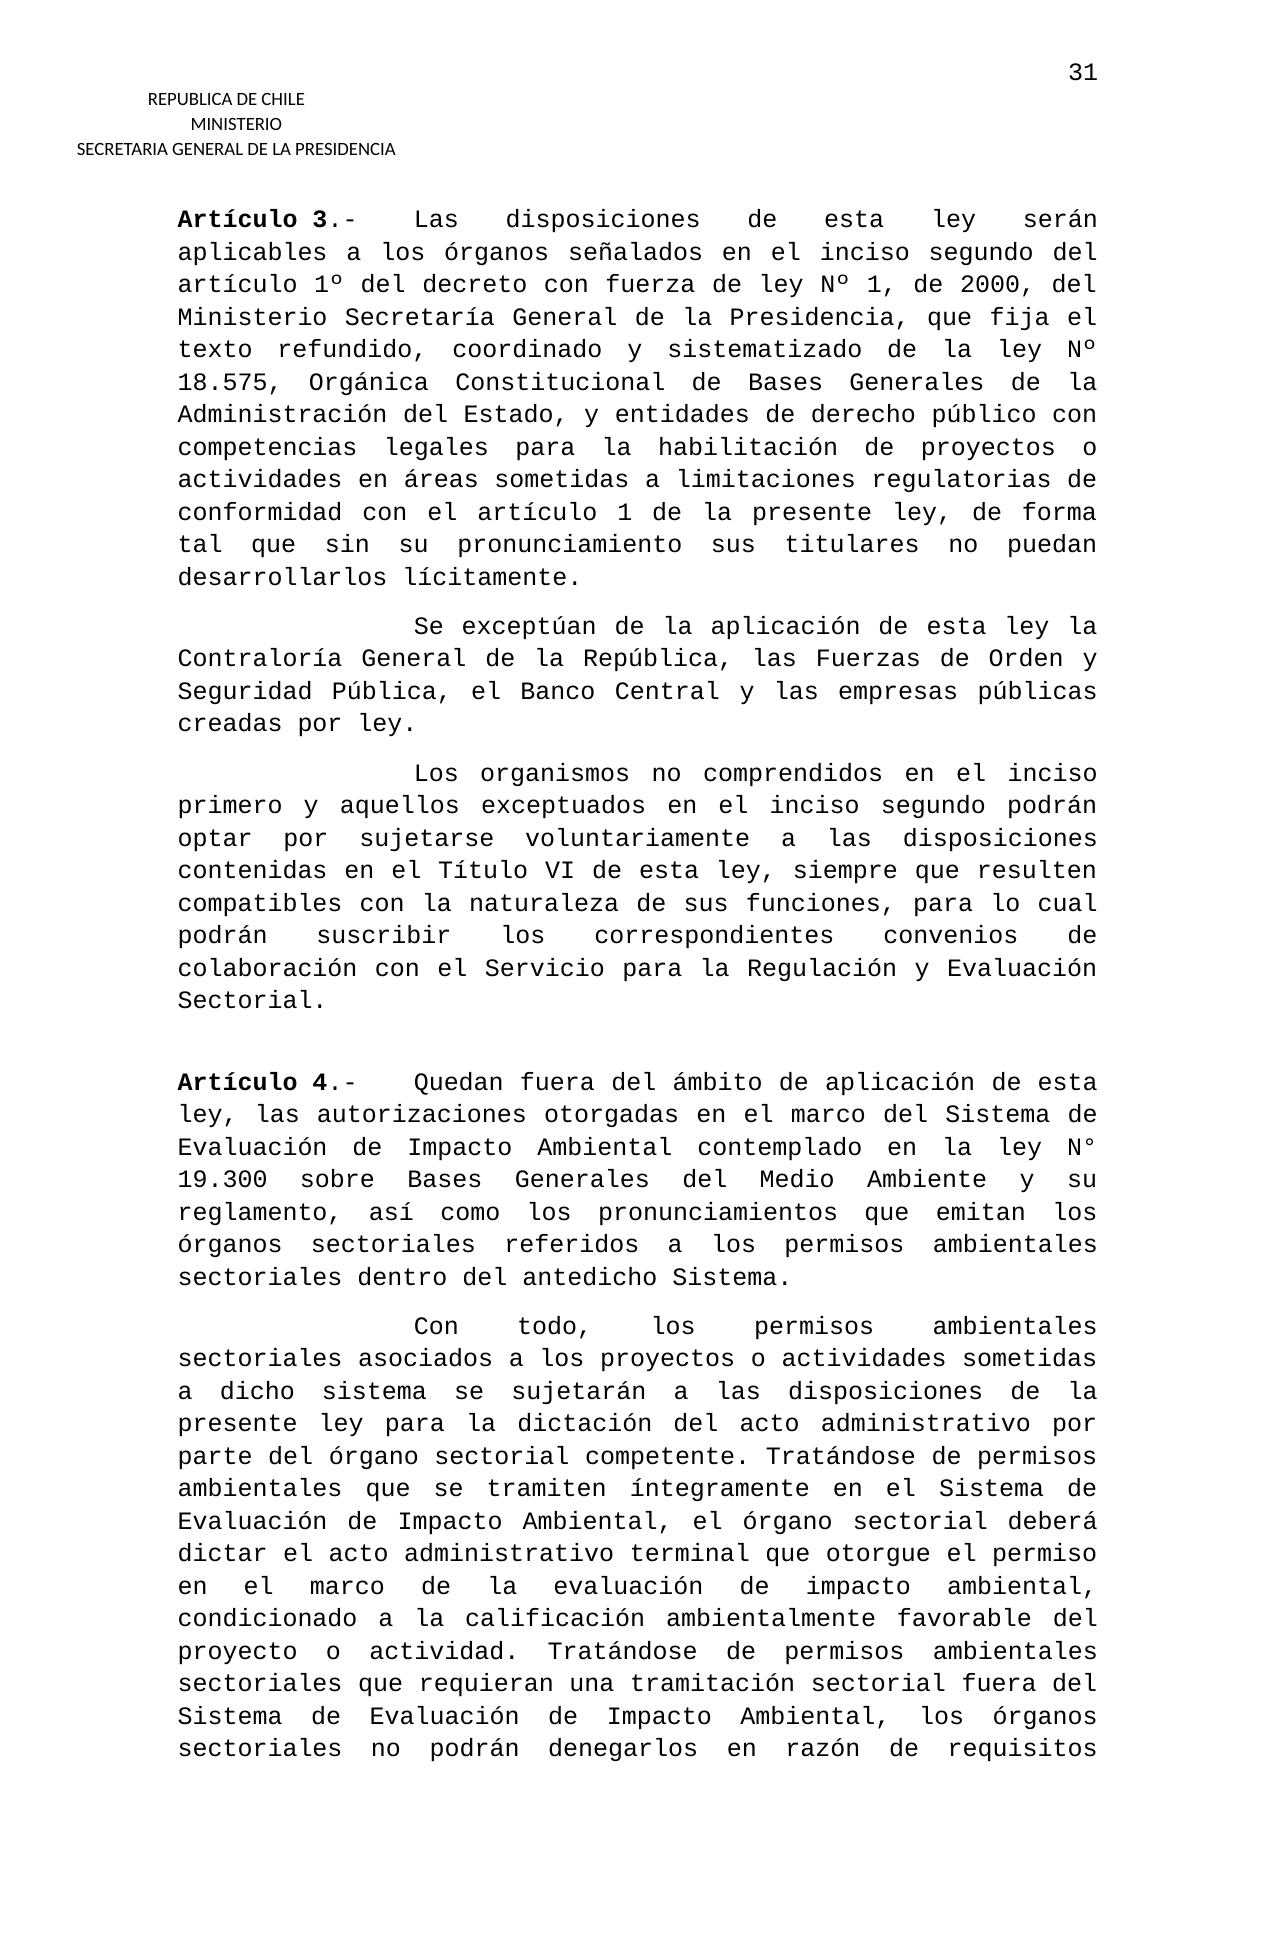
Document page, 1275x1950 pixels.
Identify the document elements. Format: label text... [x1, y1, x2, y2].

text Los organismos no comprendidos en el inciso primero y aquellos exceptuados en el inciso segundo podrán optar por sujetarse voluntariamente a las disposiciones contenidas en el Título VI de esta ley, siempre que resulten compatibles con la naturaleza de sus funciones, para lo cual podrán suscribir los correspondientes convenios de colaboración con el Servicio para la Regulación y Evaluación Sectorial. [177, 760, 1098, 1016]
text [177, 1313, 1098, 1764]
text Se exceptúan de la aplicación de esta ley la Contraloría General de la República, las Fuerzas de Orden y Seguridad Pública, el Banco Central y las empresas públicas creadas por ley. [177, 613, 1098, 739]
text Artículo 4.- Quedan fuera del ámbito de aplicación de esta ley, las autorizaciones otorgadas en el marco del Sistema de Evaluación de Impacto Ambiental contemplado en la ley N° 19.300 sobre Bases Generales del Medio Ambiente y su reglamento, así como los pronunciamientos que emitan los órganos sectoriales referidos a los permisos ambientales sectoriales dentro del antedicho Sistema. [177, 1069, 1098, 1293]
text Artículo 3.- Las disposiciones de esta ley serán aplicables a los órganos señalados en el inciso segundo del artículo 1º del decreto con fuerza de ley Nº 1, de 2000, del Ministerio Secretaría General de la Presidencia, que fija el texto refundido, coordinado y sistematizado de la ley Nº 18.575, Orgánica Constitucional de Bases Generales de la Administración del Estado, y entidades de derecho público con competencias legales para la habilitación de proyectos o actividades en áreas sometidas a limitaciones regulatorias de conformidad con el artículo 1 de la presente ley, de forma tal que sin su pronunciamiento sus titulares no puedan desarrollarlos lícitamente. [177, 207, 1098, 593]
